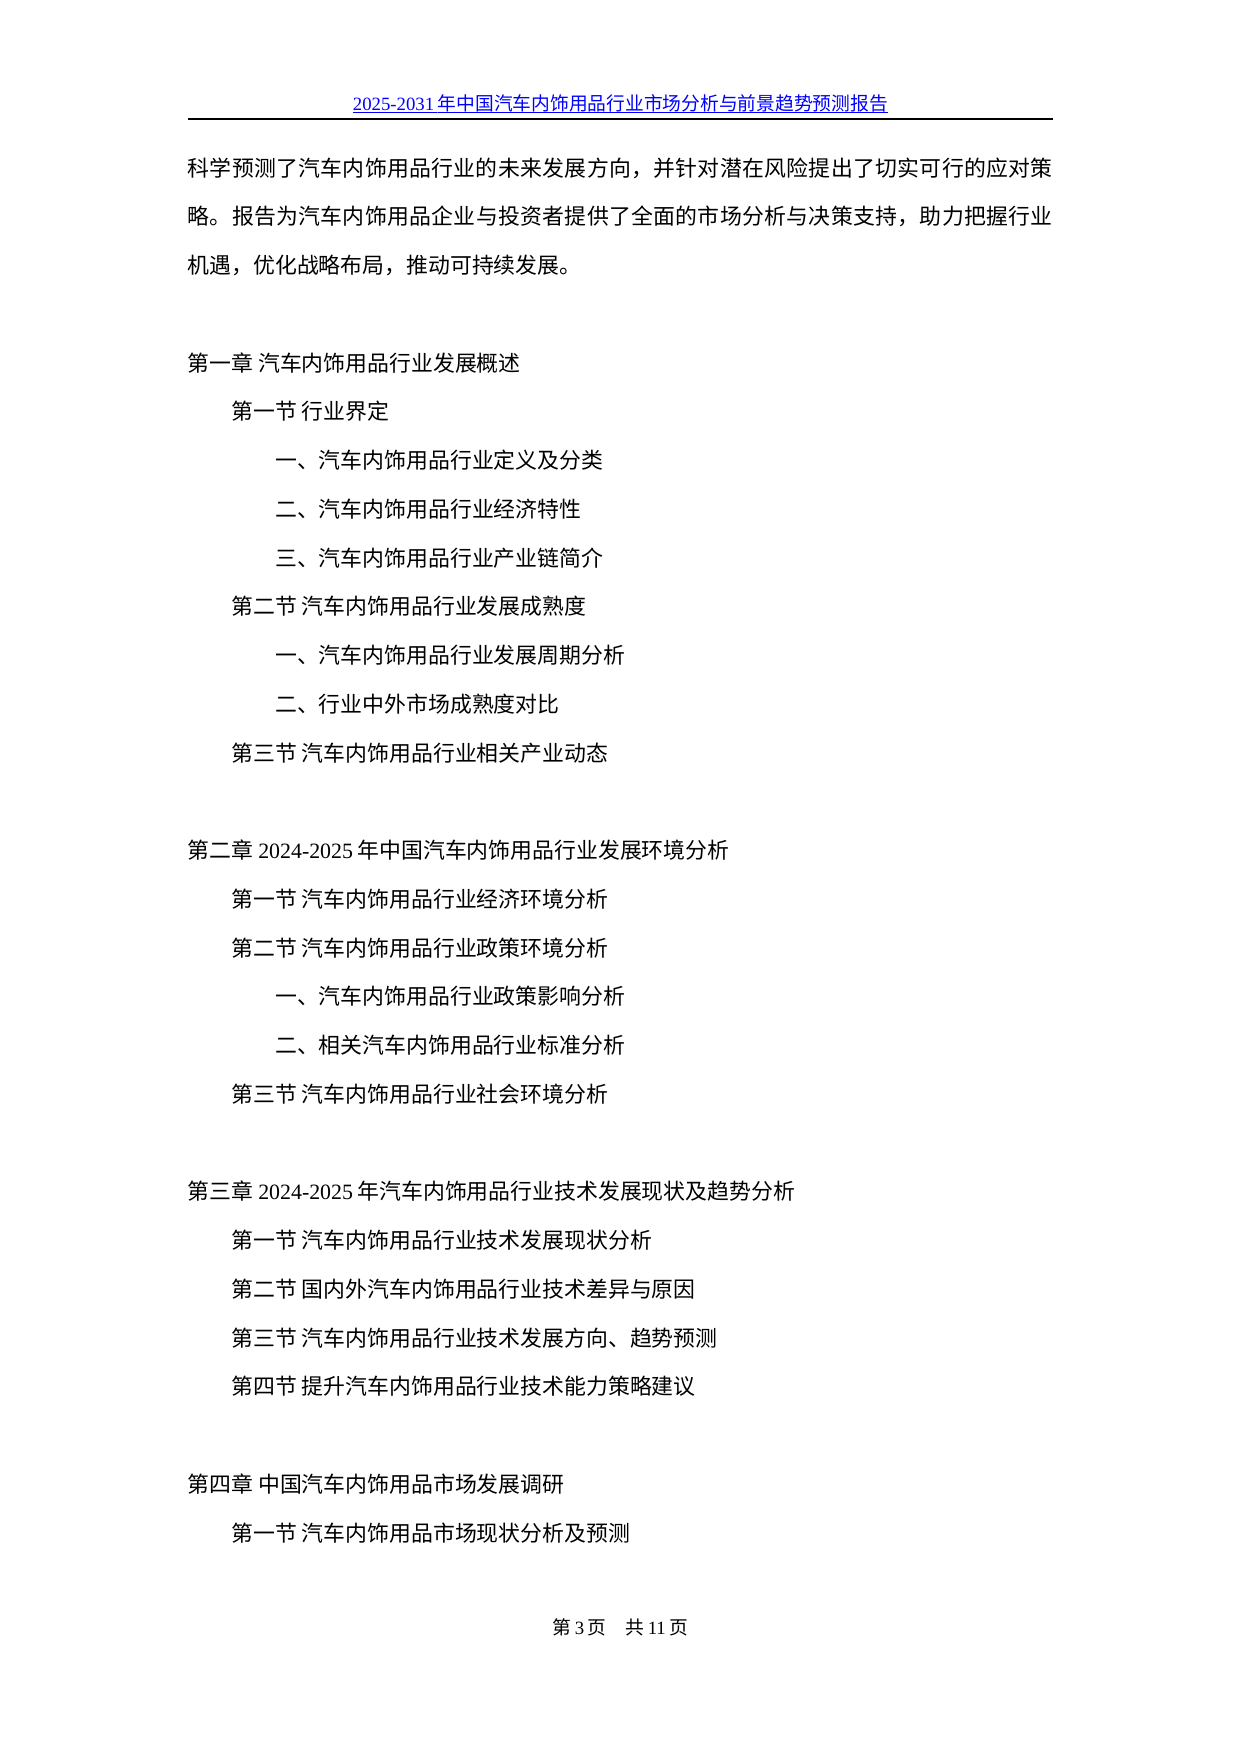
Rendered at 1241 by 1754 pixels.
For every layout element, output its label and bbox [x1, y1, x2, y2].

text [187, 150, 1053, 1548]
